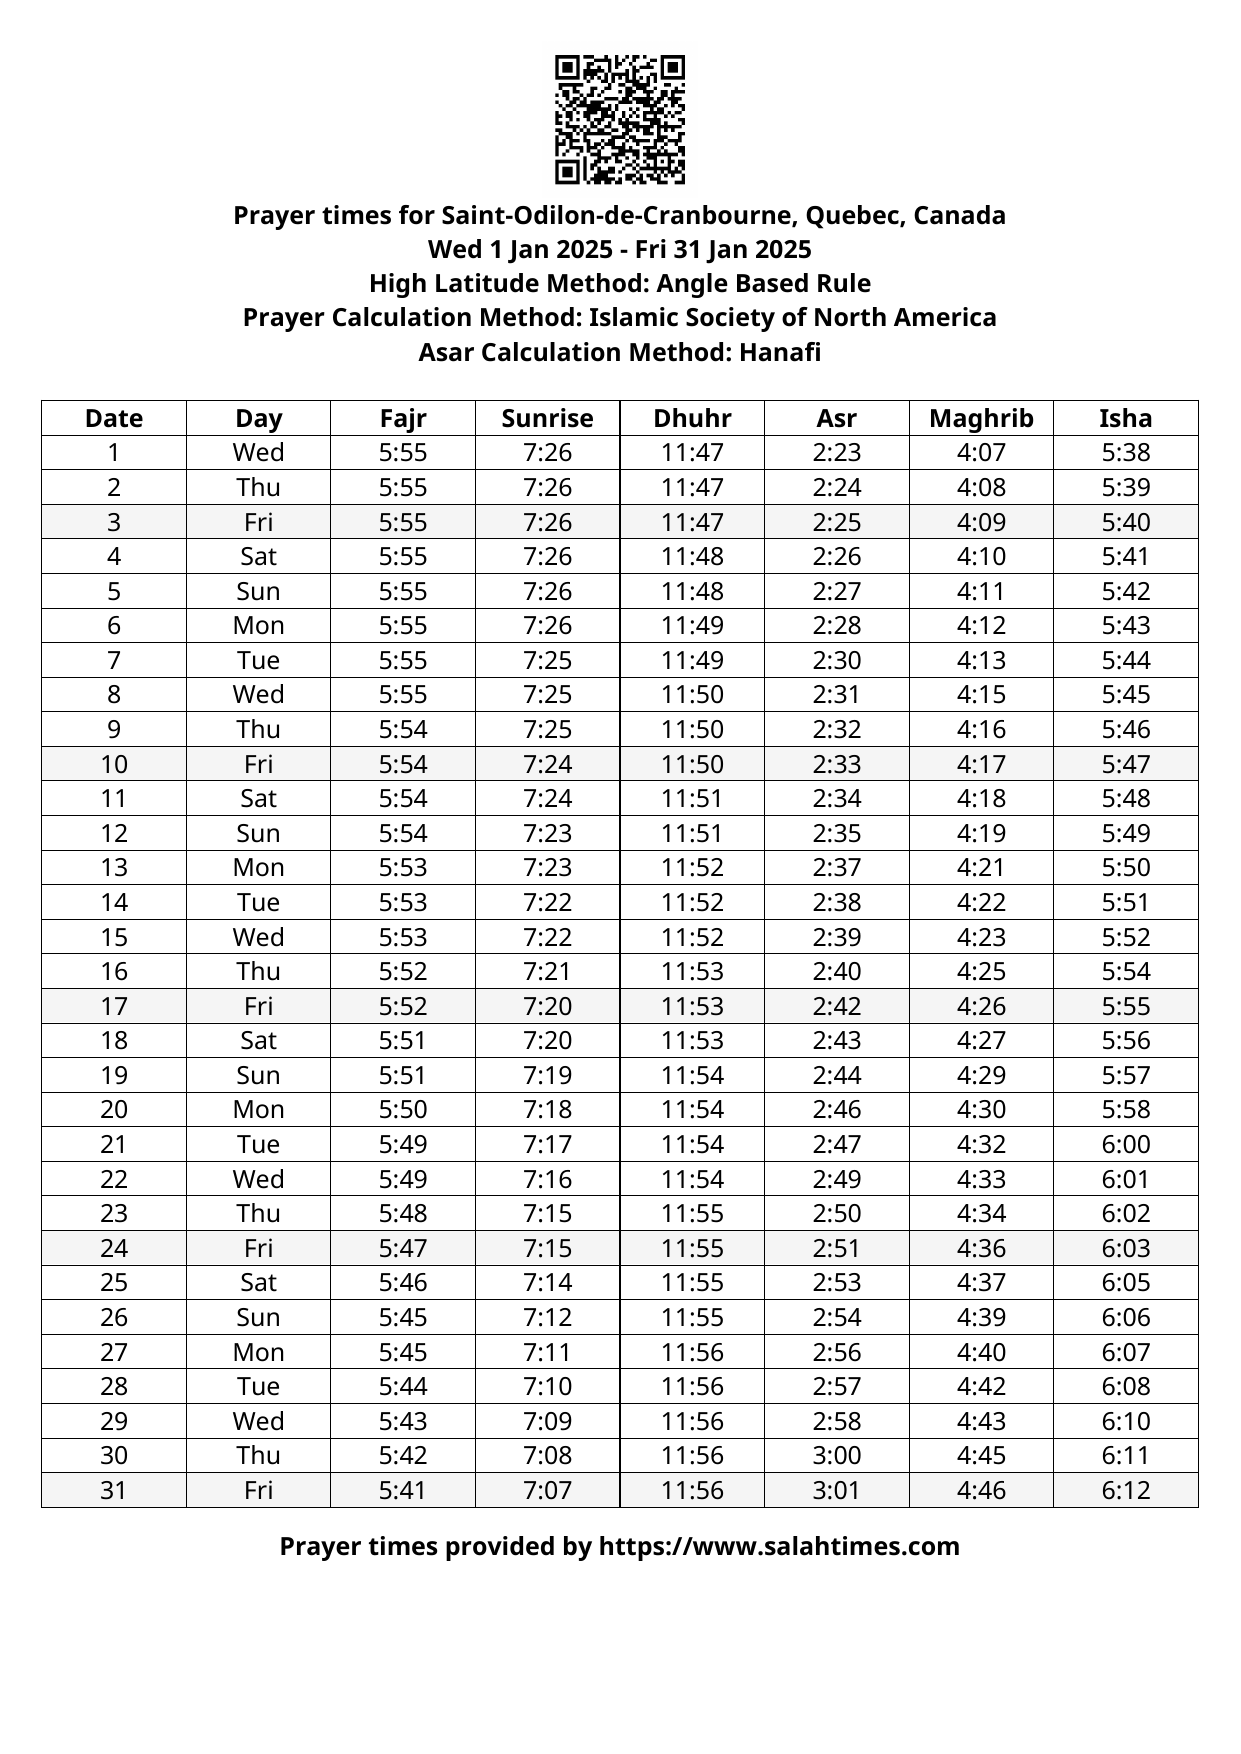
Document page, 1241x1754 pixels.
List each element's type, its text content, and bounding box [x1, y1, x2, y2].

table_cell 5:53 [331, 851, 475, 884]
table_cell 5:47 [331, 1231, 475, 1264]
table_cell 22 [42, 1162, 186, 1195]
table_cell 2:43 [765, 1024, 909, 1057]
table_cell 2:51 [765, 1231, 909, 1264]
table_cell Tue [187, 1369, 330, 1403]
table_cell 5:42 [1054, 574, 1198, 607]
table_cell 2:27 [765, 574, 909, 607]
table_cell 11:53 [621, 1024, 764, 1057]
table_cell 7:25 [476, 643, 619, 677]
text Prayer times for Saint-Odilon-de-Cranbourne, Quebec, Canada [42, 198, 1198, 232]
table_cell 11:51 [621, 816, 764, 849]
table_cell 11:55 [621, 1196, 764, 1230]
table_cell 7:15 [476, 1231, 619, 1264]
table_cell 11:50 [621, 747, 764, 780]
table_cell 5:42 [331, 1439, 475, 1472]
table_cell 11:48 [621, 539, 764, 573]
table_cell 5:55 [331, 609, 475, 642]
table_cell 11:47 [621, 505, 764, 538]
table_cell 6:03 [1054, 1231, 1198, 1264]
table_cell 2:58 [765, 1404, 909, 1437]
table_cell 4:40 [910, 1335, 1053, 1368]
table_cell 4:07 [910, 436, 1053, 469]
table_cell 2:50 [765, 1196, 909, 1230]
table_cell 7:26 [476, 436, 619, 469]
table_cell 28 [42, 1369, 186, 1403]
table_cell 7:24 [476, 781, 619, 815]
table_cell 4:19 [910, 816, 1053, 849]
table_cell 5:57 [1054, 1058, 1198, 1092]
table_cell 7:10 [476, 1369, 619, 1403]
table_cell Sun [187, 1300, 330, 1334]
table_cell 11 [42, 781, 186, 815]
table_cell 4:22 [910, 885, 1053, 919]
table_cell 2:47 [765, 1127, 909, 1161]
table_cell 4:45 [910, 1439, 1053, 1472]
table_cell 7:07 [476, 1473, 619, 1507]
table_cell 4:29 [910, 1058, 1053, 1092]
table_cell 4:43 [910, 1404, 1053, 1437]
table_cell 16 [42, 954, 186, 988]
table_cell 4:42 [910, 1369, 1053, 1403]
table_cell 5:55 [331, 436, 475, 469]
table_cell Wed [187, 1404, 330, 1437]
table_cell 11:49 [621, 609, 764, 642]
table_cell 7:26 [476, 609, 619, 642]
table_cell 5:50 [331, 1093, 475, 1126]
table_cell 11:51 [621, 781, 764, 815]
table_cell Wed [187, 436, 330, 469]
table_cell 7:23 [476, 816, 619, 849]
table_cell Sat [187, 1266, 330, 1299]
table_cell 6:05 [1054, 1266, 1198, 1299]
table_cell 4:08 [910, 470, 1053, 504]
table_cell 11:50 [621, 712, 764, 746]
table_cell 5:54 [331, 781, 475, 815]
table_cell 11:56 [621, 1473, 764, 1507]
table_cell 4:26 [910, 989, 1053, 1022]
table_cell 3 [42, 505, 186, 538]
table_cell 2:31 [765, 678, 909, 711]
table_cell 2:42 [765, 989, 909, 1022]
table_cell 2:28 [765, 609, 909, 642]
table_cell Sun [187, 574, 330, 607]
table_cell 2:56 [765, 1335, 909, 1368]
table_cell 2:30 [765, 643, 909, 677]
table_cell 6 [42, 609, 186, 642]
table_header Sunrise [476, 401, 619, 434]
table_cell 6:01 [1054, 1162, 1198, 1195]
table_cell 9 [42, 712, 186, 746]
picture [542, 41, 699, 198]
table_cell Tue [187, 643, 330, 677]
table_cell 5:55 [331, 574, 475, 607]
table_cell 5:58 [1054, 1093, 1198, 1126]
table_cell 13 [42, 851, 186, 884]
table_cell Mon [187, 1335, 330, 1368]
table_cell 25 [42, 1266, 186, 1299]
table_cell Wed [187, 920, 330, 953]
table_cell 2:53 [765, 1266, 909, 1299]
table_cell 11:48 [621, 574, 764, 607]
table_cell 7:24 [476, 747, 619, 780]
table_cell 5:50 [1054, 851, 1198, 884]
text Wed 1 Jan 2025 - Fri 31 Jan 2025 [42, 232, 1198, 266]
table_cell 7:26 [476, 574, 619, 607]
table_cell 4:27 [910, 1024, 1053, 1057]
table_cell 4:16 [910, 712, 1053, 746]
table_cell 5:40 [1054, 505, 1198, 538]
table_cell 3:01 [765, 1473, 909, 1507]
table_cell 11:54 [621, 1127, 764, 1161]
table_cell 6:10 [1054, 1404, 1198, 1437]
table_cell 7:15 [476, 1196, 619, 1230]
table_cell Thu [187, 470, 330, 504]
table_cell 7:08 [476, 1439, 619, 1472]
table_cell 5:54 [1054, 954, 1198, 988]
table_cell 5:45 [331, 1300, 475, 1334]
table_cell 4:37 [910, 1266, 1053, 1299]
table_header Day [187, 401, 330, 434]
table_cell 11:54 [621, 1093, 764, 1126]
text High Latitude Method: Angle Based Rule [42, 266, 1198, 300]
table_cell 6:02 [1054, 1196, 1198, 1230]
table_cell 5:46 [331, 1266, 475, 1299]
table_cell 5:46 [1054, 712, 1198, 746]
table_cell 2:34 [765, 781, 909, 815]
table_cell Thu [187, 1439, 330, 1472]
table_cell 5:53 [331, 885, 475, 919]
table_cell 6:00 [1054, 1127, 1198, 1161]
table_cell 26 [42, 1300, 186, 1334]
table_cell 5:41 [1054, 539, 1198, 573]
table_header Dhuhr [621, 401, 764, 434]
table_cell 2:26 [765, 539, 909, 573]
table_cell 4:13 [910, 643, 1053, 677]
table_cell 27 [42, 1335, 186, 1368]
table_cell 5:49 [331, 1162, 475, 1195]
table_cell Fri [187, 505, 330, 538]
table_cell Sat [187, 1024, 330, 1057]
table_cell 6:07 [1054, 1335, 1198, 1368]
table_cell 4 [42, 539, 186, 573]
table_cell 5:54 [331, 712, 475, 746]
table_cell 7:21 [476, 954, 619, 988]
table_cell 4:12 [910, 609, 1053, 642]
table_cell Thu [187, 1196, 330, 1230]
table_cell 2:32 [765, 712, 909, 746]
table_cell 5:52 [331, 954, 475, 988]
table_cell 15 [42, 920, 186, 953]
table_cell Sun [187, 816, 330, 849]
table_cell 4:09 [910, 505, 1053, 538]
table_cell 4:21 [910, 851, 1053, 884]
table_cell 2:39 [765, 920, 909, 953]
table_cell 7:16 [476, 1162, 619, 1195]
table_cell 4:23 [910, 920, 1053, 953]
table_cell 5:54 [331, 747, 475, 780]
table_cell 4:34 [910, 1196, 1053, 1230]
table_cell 3:00 [765, 1439, 909, 1472]
table_cell 5:52 [1054, 920, 1198, 953]
table_cell Sat [187, 539, 330, 573]
table_cell Sat [187, 781, 330, 815]
table_cell 5:49 [331, 1127, 475, 1161]
table_cell 18 [42, 1024, 186, 1057]
table_cell 4:15 [910, 678, 1053, 711]
table_cell 5:56 [1054, 1024, 1198, 1057]
table_cell Fri [187, 989, 330, 1022]
table_cell 11:56 [621, 1335, 764, 1368]
text Asar Calculation Method: Hanafi [42, 334, 1198, 368]
table_header Asr [765, 401, 909, 434]
table_header Maghrib [910, 401, 1053, 434]
table_cell 5:48 [331, 1196, 475, 1230]
table_cell 5:55 [1054, 989, 1198, 1022]
table_cell 7:22 [476, 920, 619, 953]
table_cell 2 [42, 470, 186, 504]
table_cell 4:17 [910, 747, 1053, 780]
table_cell 14 [42, 885, 186, 919]
table_cell 5:41 [331, 1473, 475, 1507]
table_cell Fri [187, 747, 330, 780]
table_cell 5:43 [1054, 609, 1198, 642]
table_cell 4:11 [910, 574, 1053, 607]
table_cell 4:39 [910, 1300, 1053, 1334]
table_cell 11:52 [621, 851, 764, 884]
table_cell 5:38 [1054, 436, 1198, 469]
table_cell 5:45 [331, 1335, 475, 1368]
table_cell 11:50 [621, 678, 764, 711]
table_cell 4:30 [910, 1093, 1053, 1126]
table_cell 7:09 [476, 1404, 619, 1437]
table_cell 29 [42, 1404, 186, 1437]
table_cell 2:25 [765, 505, 909, 538]
table_cell 4:33 [910, 1162, 1053, 1195]
table_cell 6:08 [1054, 1369, 1198, 1403]
table_cell 2:37 [765, 851, 909, 884]
table_cell 7:12 [476, 1300, 619, 1334]
table_cell 4:32 [910, 1127, 1053, 1161]
table_cell 7:22 [476, 885, 619, 919]
table_cell Thu [187, 712, 330, 746]
table_cell 5:54 [331, 816, 475, 849]
table_cell Mon [187, 851, 330, 884]
table_cell 11:55 [621, 1266, 764, 1299]
table_cell 5:55 [331, 643, 475, 677]
table_cell Wed [187, 1162, 330, 1195]
table_cell 11:53 [621, 989, 764, 1022]
table_cell 6:11 [1054, 1439, 1198, 1472]
table_cell 11:53 [621, 954, 764, 988]
table_cell 7:25 [476, 712, 619, 746]
table_cell 2:38 [765, 885, 909, 919]
table_cell 2:33 [765, 747, 909, 780]
table_cell Tue [187, 1127, 330, 1161]
table_cell 7:23 [476, 851, 619, 884]
table_cell 17 [42, 989, 186, 1022]
table_cell Fri [187, 1473, 330, 1507]
table_header Isha [1054, 401, 1198, 434]
table_cell 2:23 [765, 436, 909, 469]
table_cell 11:49 [621, 643, 764, 677]
table_cell 11:55 [621, 1300, 764, 1334]
table_cell 2:49 [765, 1162, 909, 1195]
table_cell 20 [42, 1093, 186, 1126]
table_cell 6:12 [1054, 1473, 1198, 1507]
table_cell 7:11 [476, 1335, 619, 1368]
table_cell 5:51 [1054, 885, 1198, 919]
table_header Fajr [331, 401, 475, 434]
table_cell 11:52 [621, 885, 764, 919]
table_cell 2:54 [765, 1300, 909, 1334]
table_cell 19 [42, 1058, 186, 1092]
table_cell 5:45 [1054, 678, 1198, 711]
table_cell 2:46 [765, 1093, 909, 1126]
table_cell 6:06 [1054, 1300, 1198, 1334]
table_cell 5:51 [331, 1058, 475, 1092]
table_cell 5:52 [331, 989, 475, 1022]
table_header Date [42, 401, 186, 434]
table_cell 4:10 [910, 539, 1053, 573]
table_cell 2:24 [765, 470, 909, 504]
table_cell 23 [42, 1196, 186, 1230]
table_cell 7:18 [476, 1093, 619, 1126]
table_cell Fri [187, 1231, 330, 1264]
table_cell Mon [187, 1093, 330, 1126]
table_cell 5:47 [1054, 747, 1198, 780]
table_cell 5:55 [331, 539, 475, 573]
table_cell 7:26 [476, 470, 619, 504]
table_cell 4:46 [910, 1473, 1053, 1507]
table_cell 5:55 [331, 470, 475, 504]
table_cell 4:18 [910, 781, 1053, 815]
table_cell 4:25 [910, 954, 1053, 988]
table_cell 5 [42, 574, 186, 607]
table_cell Thu [187, 954, 330, 988]
text Prayer Calculation Method: Islamic Society of North America [42, 300, 1198, 334]
table_cell 2:57 [765, 1369, 909, 1403]
table_cell 7 [42, 643, 186, 677]
table_cell 4:36 [910, 1231, 1053, 1264]
table_cell 5:48 [1054, 781, 1198, 815]
table_cell 7:14 [476, 1266, 619, 1299]
table_cell 5:44 [331, 1369, 475, 1403]
table_cell 2:40 [765, 954, 909, 988]
table_cell 5:43 [331, 1404, 475, 1437]
table_cell 11:55 [621, 1231, 764, 1264]
table_cell 11:54 [621, 1058, 764, 1092]
table_cell 5:44 [1054, 643, 1198, 677]
table_cell 30 [42, 1439, 186, 1472]
table_cell 11:54 [621, 1162, 764, 1195]
table_cell 24 [42, 1231, 186, 1264]
table_cell 7:20 [476, 989, 619, 1022]
table_cell 7:26 [476, 539, 619, 573]
table_cell 11:52 [621, 920, 764, 953]
table_cell 11:56 [621, 1439, 764, 1472]
table_cell 7:17 [476, 1127, 619, 1161]
table_cell 11:47 [621, 470, 764, 504]
table_cell Wed [187, 678, 330, 711]
table_cell 5:55 [331, 678, 475, 711]
table_cell 5:53 [331, 920, 475, 953]
table_cell 7:19 [476, 1058, 619, 1092]
table_cell 11:47 [621, 436, 764, 469]
table_cell Tue [187, 885, 330, 919]
table_cell 7:20 [476, 1024, 619, 1057]
table_cell 7:25 [476, 678, 619, 711]
table_cell Mon [187, 609, 330, 642]
table_cell 5:39 [1054, 470, 1198, 504]
table_cell 11:56 [621, 1404, 764, 1437]
table_cell 2:44 [765, 1058, 909, 1092]
table_cell 10 [42, 747, 186, 780]
table_cell 5:51 [331, 1024, 475, 1057]
table_cell 1 [42, 436, 186, 469]
table_cell 8 [42, 678, 186, 711]
table_cell 31 [42, 1473, 186, 1507]
table_cell Sun [187, 1058, 330, 1092]
table_cell 11:56 [621, 1369, 764, 1403]
text Prayer times provided by https://www.salahtimes.com [42, 1528, 1198, 1563]
table_cell 12 [42, 816, 186, 849]
table_cell 7:26 [476, 505, 619, 538]
table_cell 2:35 [765, 816, 909, 849]
table_cell 5:49 [1054, 816, 1198, 849]
table_cell 5:55 [331, 505, 475, 538]
table_cell 21 [42, 1127, 186, 1161]
